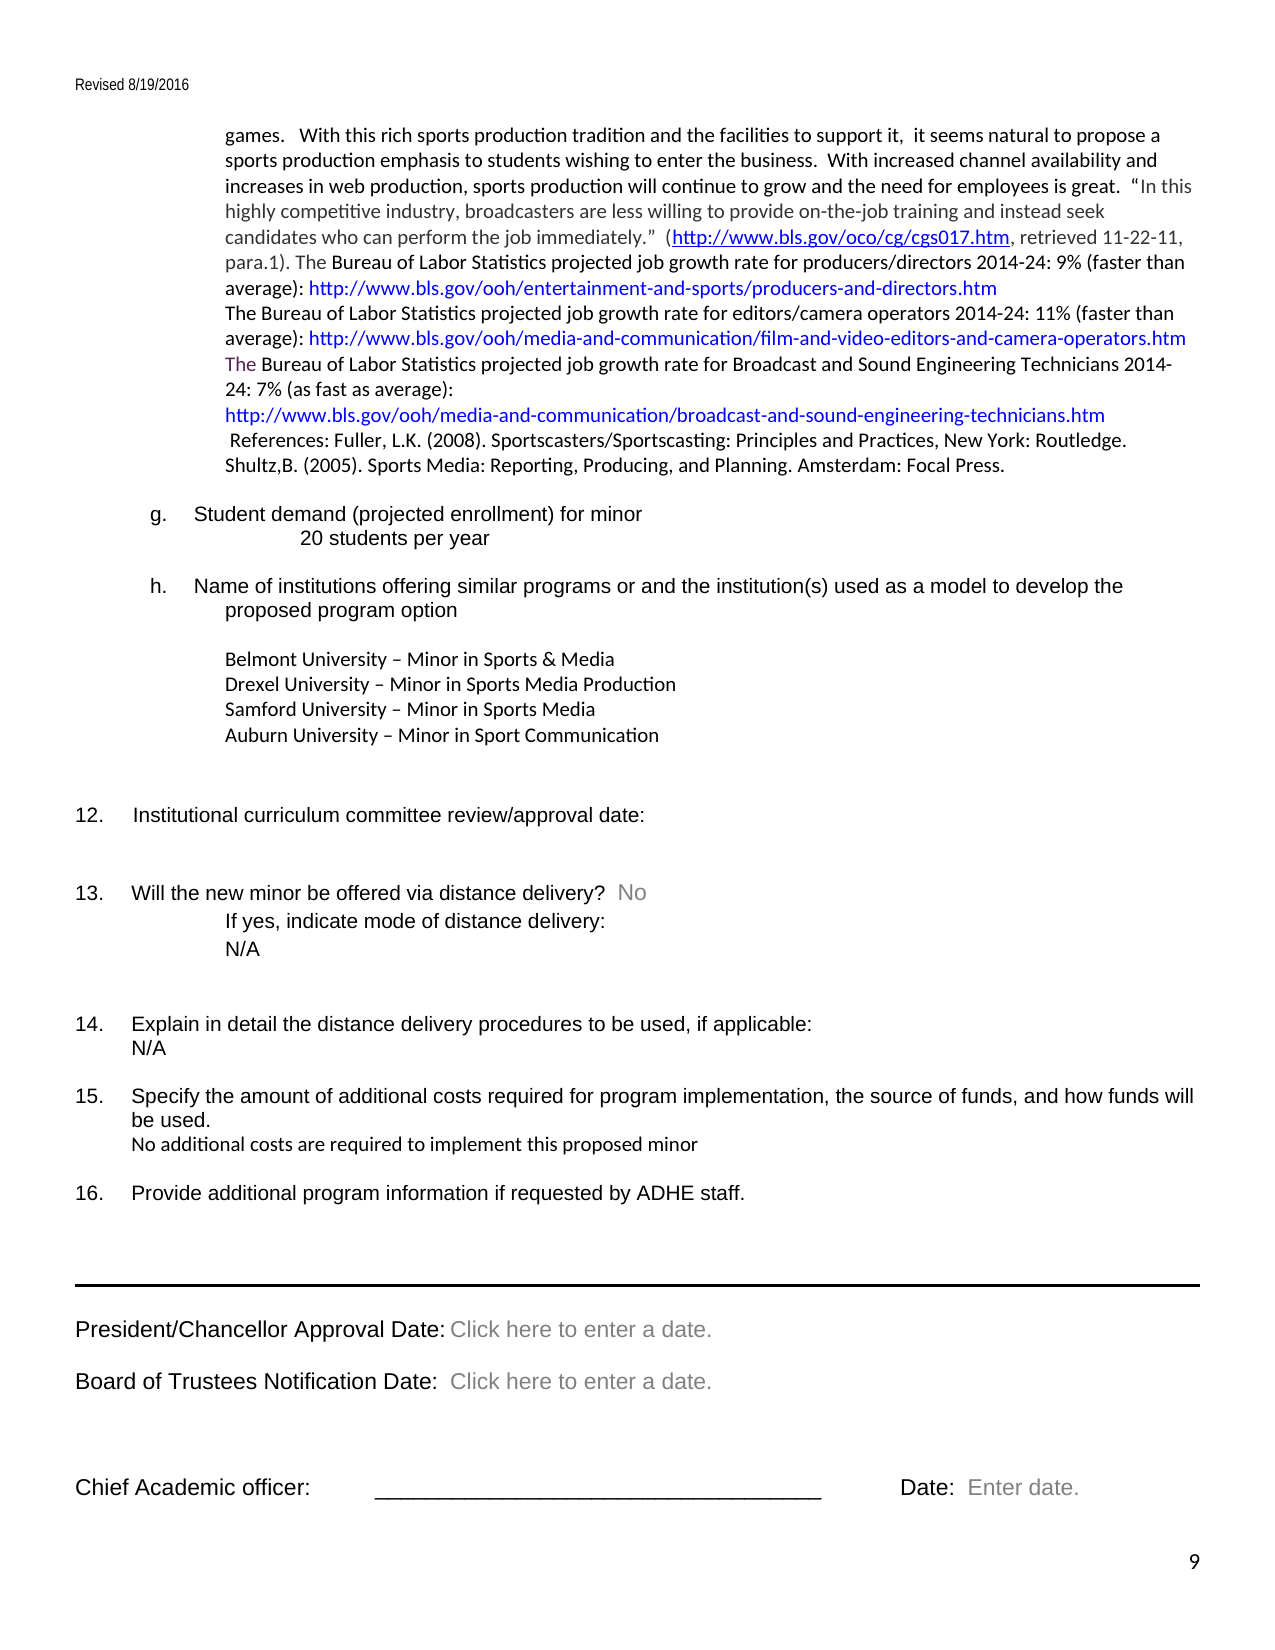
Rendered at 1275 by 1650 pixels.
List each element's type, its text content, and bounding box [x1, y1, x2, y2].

text Chief Academic officer: ___________________________________ Date: [75, 1474, 1200, 1500]
list Student demand (projected enrollment) for minor [150, 502, 1200, 526]
text 14. Explain in detail the distance delivery procedures to be used, if applicable: [75, 1012, 1200, 1036]
text If yes, indicate mode of distance delivery: [75, 909, 1200, 933]
text 15. Specify the amount of additional costs required for program implementation, the source of funds, and how funds will be used. [75, 1084, 1200, 1132]
text Auburn University – Minor in Sport Communication [225, 722, 1200, 747]
text 13. Will the new minor be offered via distance delivery? [75, 879, 1200, 905]
list Name of institutions offering similar programs or and the institution(s) used as a model to develop the proposed program option [150, 574, 1200, 622]
text President/Chancellor Approval Date: [75, 1316, 1200, 1342]
text 16. Provide additional program information if requested by ADHE staff. [75, 1181, 1200, 1205]
text Board of Trustees Notification Date: [75, 1368, 1200, 1395]
text 12. Institutional curriculum committee review/approval date: [75, 803, 1200, 827]
